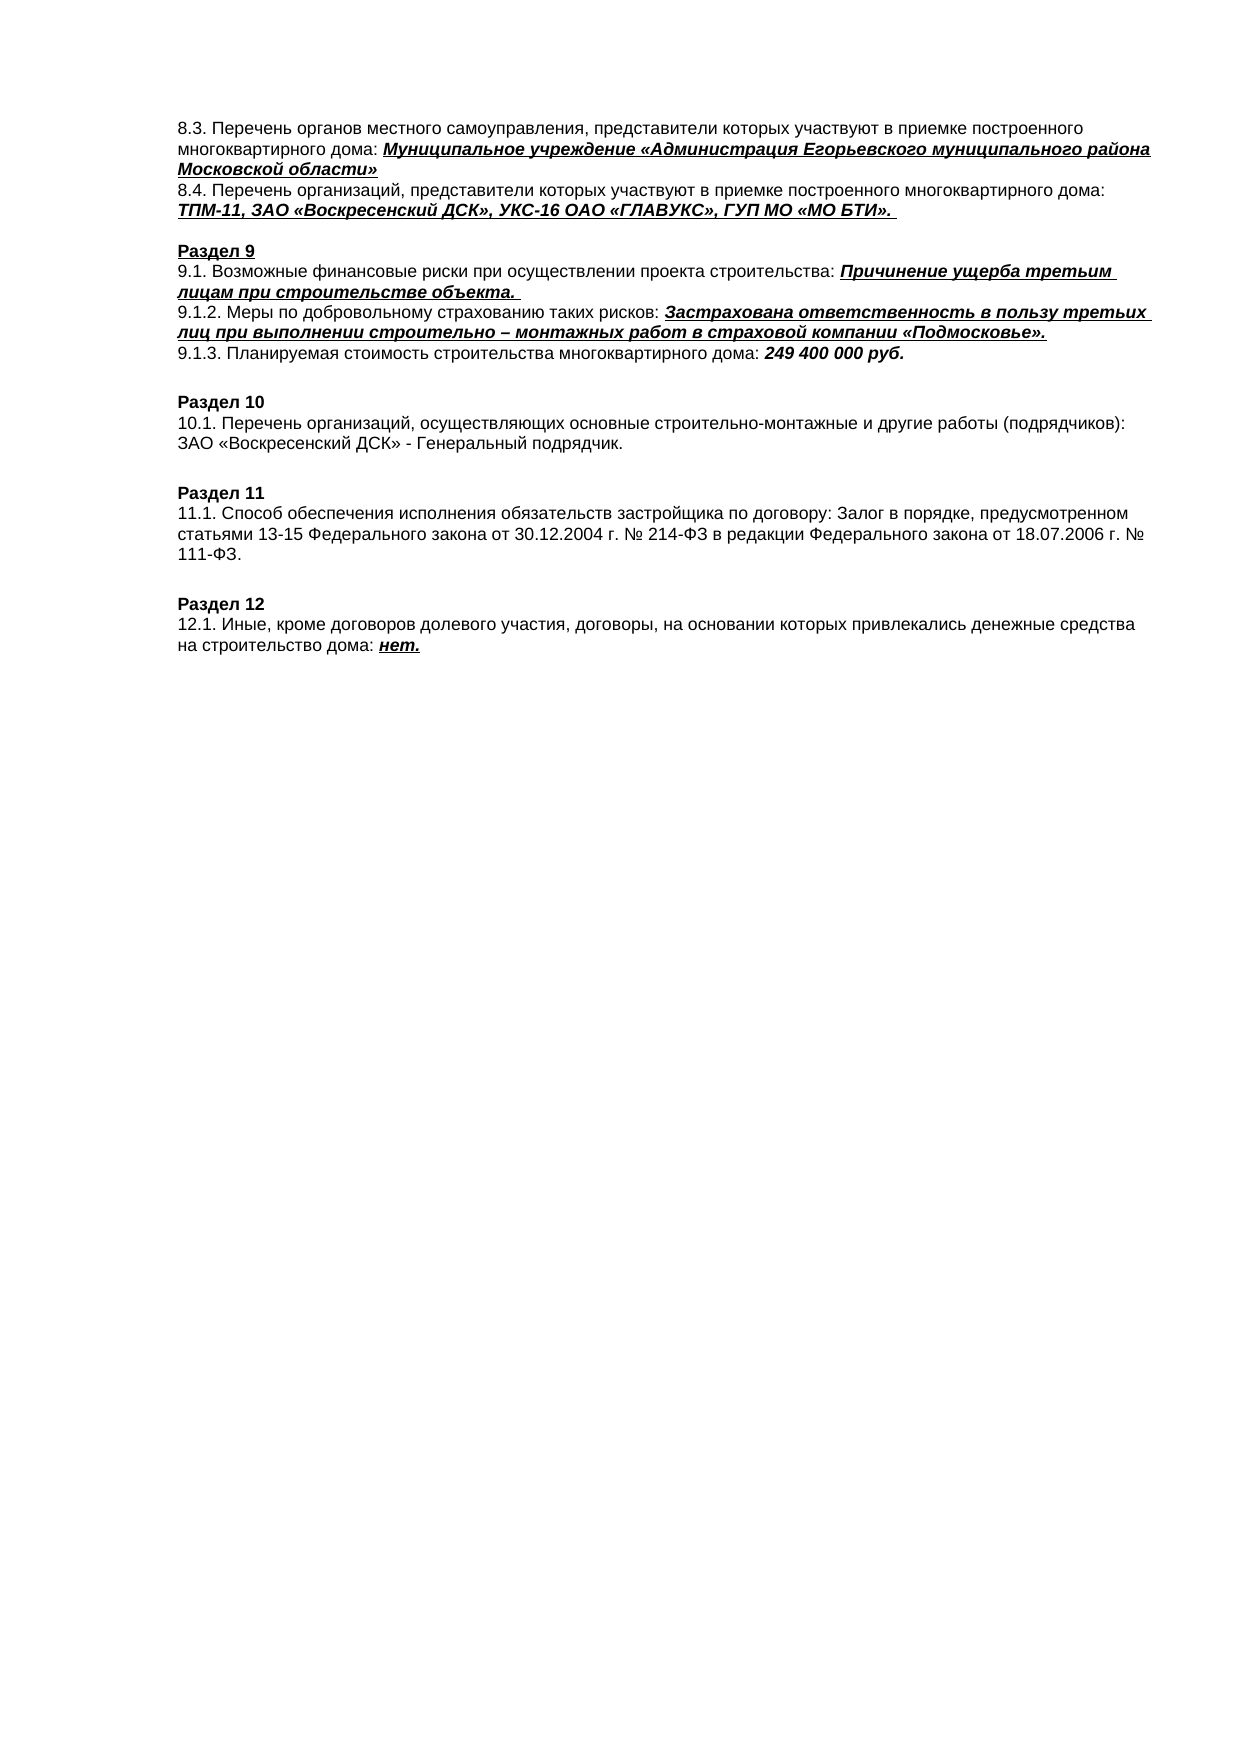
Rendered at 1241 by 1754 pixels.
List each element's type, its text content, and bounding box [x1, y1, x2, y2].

text Раздел 9 9.1. Возможные финансовые риски при осуществлении проекта строительства: Причинение ущерба третьим лицам при строительстве объекта. [177, 241, 1152, 302]
text 9.1.2. Меры по добровольному страхованию таких рисков: Застрахована ответственность в пользу третьих лиц при выполнении строительно – монтажных работ в страховой компании «Подмосковье». [177, 302, 1152, 343]
text 8.4. Перечень организаций, представители которых участвуют в приемке построенного многоквартирного дома: [177, 179, 1152, 200]
text 8.3. Перечень органов местного самоуправления, представители которых участвуют в приемке построенного многоквартирного дома: Муниципальное учреждение «Администрация Егорьевского муниципального района Московской области» [177, 118, 1152, 179]
text Раздел 10 10.1. Перечень организаций, осуществляющих основные строительно-монтажные и другие работы (подрядчиков): ЗАО «Воскресенский ДСК» - Генеральный подрядчик. [177, 392, 1152, 453]
text Раздел 11 11.1. Способ обеспечения исполнения обязательств застройщика по договору: Залог в порядке, предусмотренном статьями 13-15 Федерального закона от 30.12.2004 г. № 214-ФЗ в редакции Федерального закона от 18.07.2006 г. № 111-ФЗ. [177, 483, 1152, 564]
text Раздел 12 12.1. Иные, кроме договоров долевого участия, договоры, на основании которых привлекались денежные средства на строительство дома: нет. [177, 593, 1152, 655]
text ТПМ-11, ЗАО «Воскресенский ДСК», УКС-16 ОАО «ГЛАВУКС», ГУП МО «МО БТИ». [177, 200, 1152, 220]
text 9.1.3. Планируемая стоимость строительства многоквартирного дома: 249 400 000 руб. [177, 343, 1152, 363]
